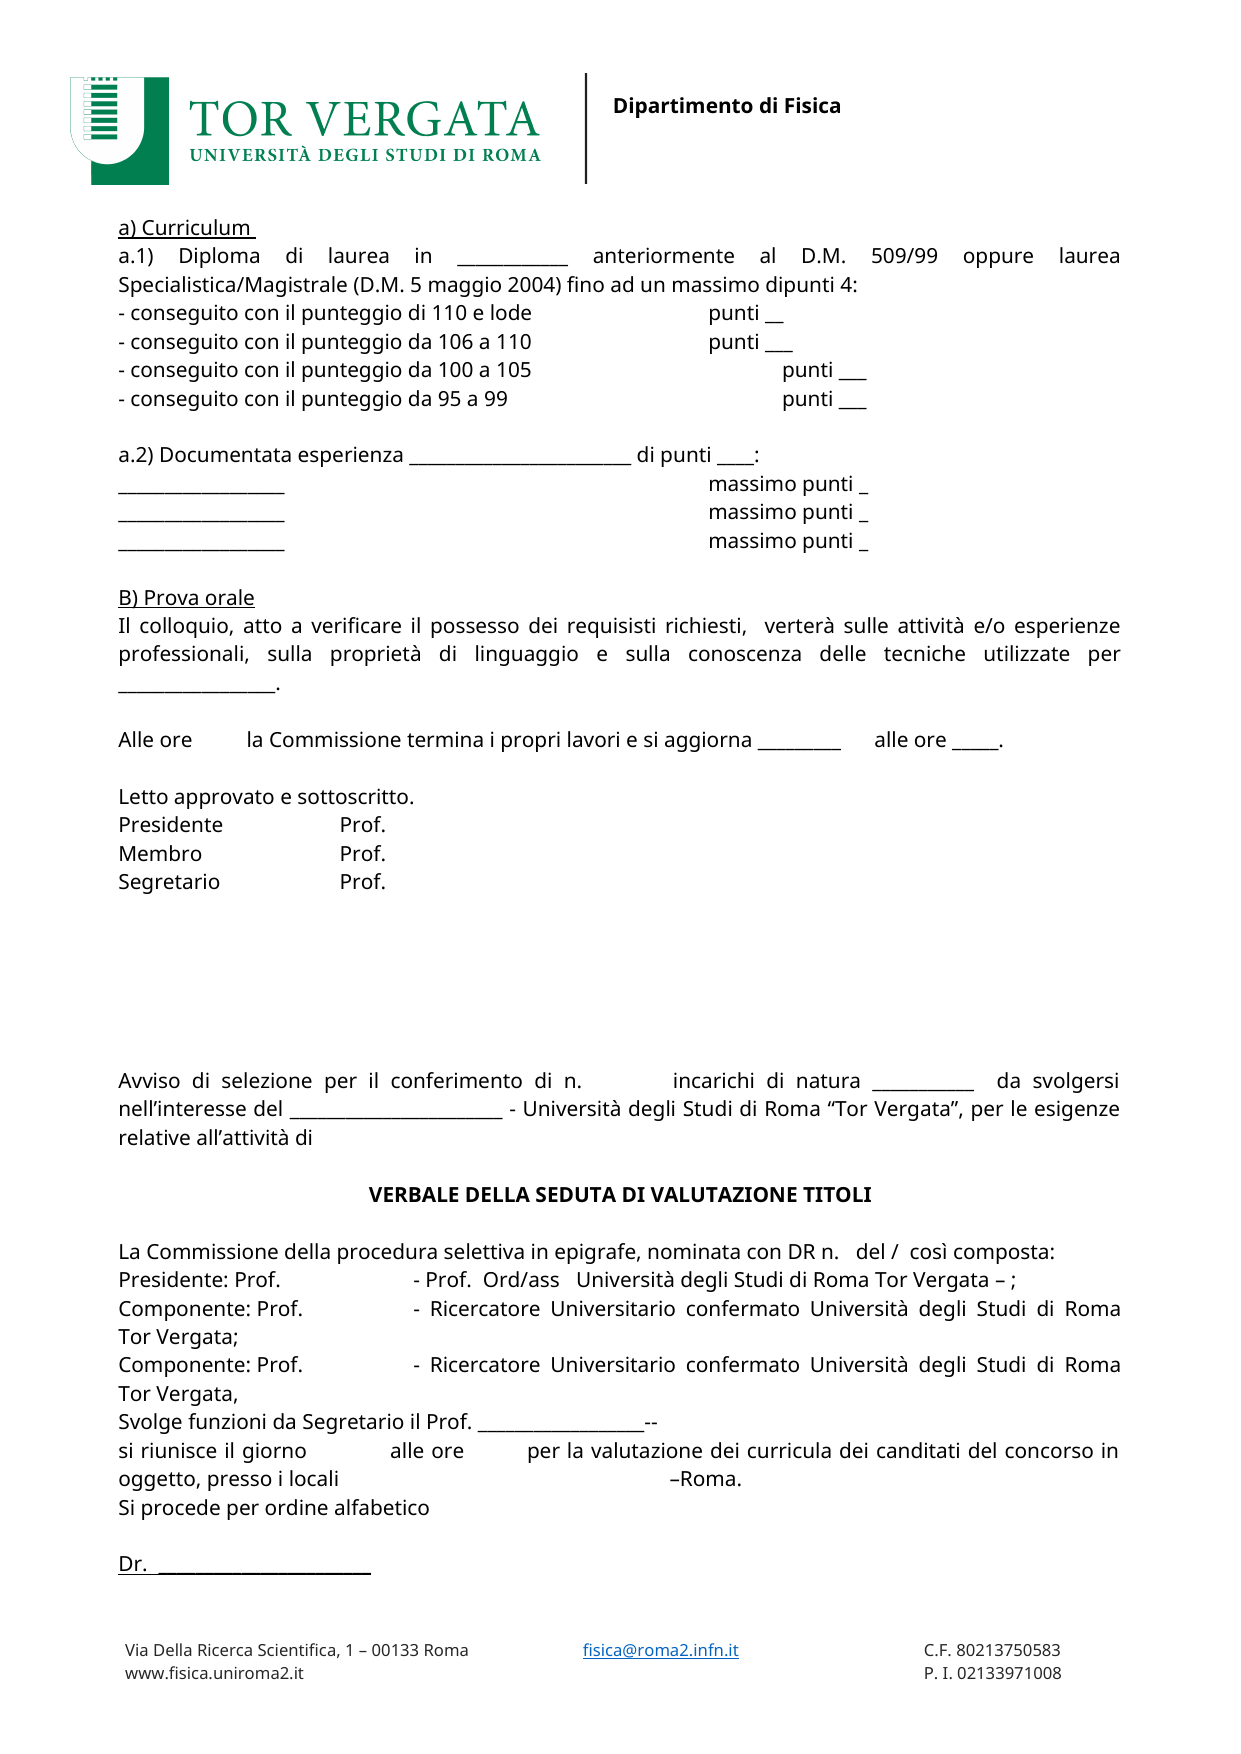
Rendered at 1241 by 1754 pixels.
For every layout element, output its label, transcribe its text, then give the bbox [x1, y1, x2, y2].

text Componente: Prof. - Ricercatore Universitario confermato Università degli Studi di Roma Tor Vergata, [118, 1351, 1122, 1407]
text B) Prova orale [118, 583, 1122, 611]
text __________________ massimo punti _ [118, 497, 1122, 526]
picture [69, 76, 542, 186]
text Presidente: Prof. - Prof. Ord/ass Università degli Studi di Roma Tor Vergata – ; [118, 1265, 1122, 1294]
text - conseguito con il punteggio da 105 punti ___ [118, 355, 1122, 384]
picture [584, 73, 588, 184]
text __________________ massimo punti _ [118, 526, 1122, 554]
text Avviso di selezione per il conferimento di n. incarichi di natura ___________ da svolgersi nell’interesse del _______________________ - Università degli Studi di Roma “Tor Vergata”, per le esigenze relative all’attività di [118, 1066, 1122, 1151]
text a.1) Diploma di laurea in ____________ anteriormente al D.M. 509/99 oppure laurea Specialistica/Magistrale (D.M. 5 maggio 2004) fino ad un massimo dipunti 4: [118, 241, 1122, 298]
text Alle ore la Commissione termina i propri lavori e si aggiorna _________ alle ore _____. [118, 725, 1122, 753]
text Segretario Prof. [118, 867, 1122, 896]
text - conseguito con il punteggio da 110 punti ___ [118, 327, 1122, 355]
text Il colloquio, atto a verificare il possesso dei requisisti richiesti, verterà sulle attività e/o esperienze professionali, sulla proprietà di linguaggio e sulla conoscenza delle tecniche utilizzate per _________________. [118, 611, 1122, 696]
text __________________ massimo punti _ [118, 469, 1122, 497]
text Si procede per ordine alfabetico [118, 1493, 1122, 1521]
text Dr. _______________________ [118, 1549, 1122, 1578]
text si riunisce il giorno alle ore per la valutazione dei curricula dei canditati del concorso in oggetto, presso i locali –Roma. [118, 1436, 1122, 1493]
text La Commissione della procedura selettiva in epigrafe, nominata con DR n. del / così composta: [118, 1237, 1122, 1265]
text a.2) Documentata esperienza ________________________ di punti ____: [118, 441, 1122, 469]
text VERBALE DELLA SEDUTA DI VALUTAZIONE TITOLI [118, 1180, 1122, 1208]
text Letto approvato e sottoscritto. [118, 782, 1122, 810]
text Presidente Prof. [118, 810, 1122, 839]
text - conseguito con il punteggio da 99 punti ___ [118, 384, 1122, 412]
text Svolge funzioni da Segretario il Prof. __________________-- [118, 1407, 1122, 1436]
text Componente: Prof. - Ricercatore Universitario confermato Università degli Studi di Roma Tor Vergata; [118, 1294, 1122, 1351]
text a) Curriculum [118, 213, 1122, 241]
text Membro Prof. [118, 839, 1122, 867]
text - conseguito con il punteggio di 110 e lode punti __ [118, 298, 1122, 327]
